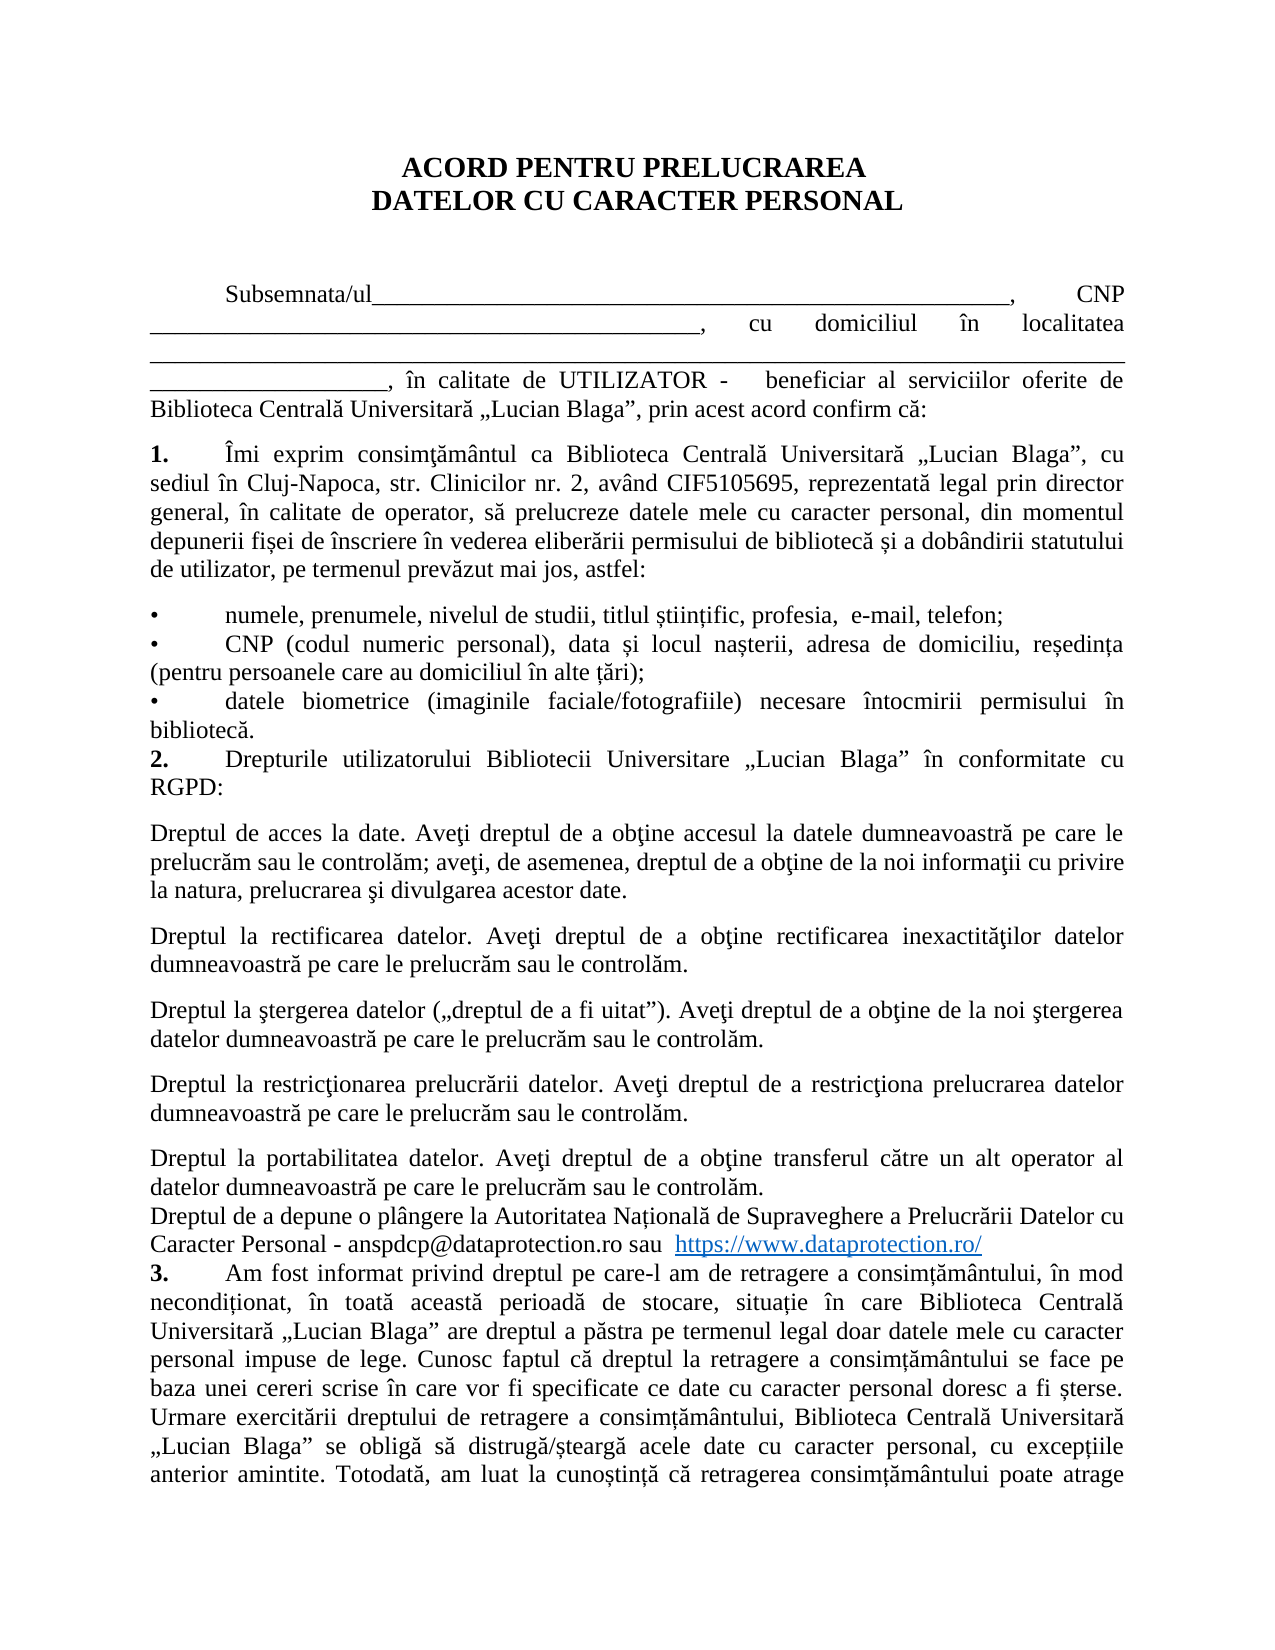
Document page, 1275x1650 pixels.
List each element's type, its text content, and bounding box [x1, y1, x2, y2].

text • datele biometrice (imaginile faciale/fotografiile) necesare întocmirii permisului în bibliotecă. [150, 686, 1125, 744]
text Dreptul la ştergerea datelor („dreptul de a fi uitat”). Aveţi dreptul de a obţine de la noi ştergerea datelor dumneavoastră pe care le prelucrăm sau le controlăm. [150, 995, 1125, 1052]
text Dreptul la restricţionarea prelucrării datelor. Aveţi dreptul de a restricţiona prelucrarea datelor dumneavoastră pe care le prelucrăm sau le controlăm. [150, 1069, 1125, 1127]
text 1. Îmi exprim consimţământul ca Biblioteca Centrală Universitară „Lucian Blaga”, cu sediul în Cluj-Napoca, str. Clinicilor nr. 2, având CIF5105695, reprezentată legal prin director general, în calitate de operator, să prelucreze datele mele cu caracter personal, din momentul depunerii fișei de înscriere în vederea eliberării permisului de bibliotecă și a dobândirii statutului de utilizator, pe termenul prevăzut mai jos, astfel: [150, 439, 1125, 583]
text ACORD PENTRU PRELUCRAREA DATELOR CU CARACTER PERSONAL [150, 150, 1125, 217]
text • numele, prenumele, nivelul de studii, titlul științific, profesia, e-mail, telefon; [150, 600, 1125, 629]
text Dreptul de a depune o plângere la Autoritatea Națională de Supraveghere a Prelucrării Datelor cu Caracter Personal - anspdcp@dataprotection.ro sau https://www.dataprotection.ro/ [150, 1201, 1125, 1258]
text • CNP (codul numeric personal), data și locul nașterii, adresa de domiciliu, reședința (pentru persoanele care au domiciliul în alte țări); [150, 629, 1125, 686]
text Subsemnata/ul___________________________________________________, CNP ____________________________________________, cu domiciliul în localitatea _________________________________________________________________________________________________, în calitate de UTILIZATOR - beneficiar al serviciilor oferite de Biblioteca Centrală Universitară „Lucian Blaga”, prin acest acord confirm că: [150, 363, 1125, 423]
text Dreptul la rectificarea datelor. Aveţi dreptul de a obţine rectificarea inexactităţilor datelor dumneavoastră pe care le prelucrăm sau le controlăm. [150, 921, 1125, 978]
text 2. Drepturile utilizatorului Bibliotecii Universitare „Lucian Blaga” în conformitate cu RGPD: [150, 744, 1125, 801]
text Dreptul de acces la date. Aveţi dreptul de a obţine accesul la datele dumneavoastră pe care le prelucrăm sau le controlăm; aveţi, de asemenea, dreptul de a obţine de la noi informaţii cu privire la natura, prelucrarea şi divulgarea acestor date. [150, 818, 1125, 904]
text Dreptul la portabilitatea datelor. Aveţi dreptul de a obţine transferul către un alt operator al datelor dumneavoastră pe care le prelucrăm sau le controlăm. [150, 1143, 1125, 1201]
text Subsemnata/ul___________________________________________________, CNP ____________________________________________, cu domiciliul în localitatea _________________________________________________________________________________________________, în calitate de UTILIZATOR - beneficiar al serviciilor oferite de Biblioteca Centrală Universitară „Lucian Blaga”, prin acest acord confirm că: [150, 279, 1125, 362]
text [150, 1258, 1125, 1488]
